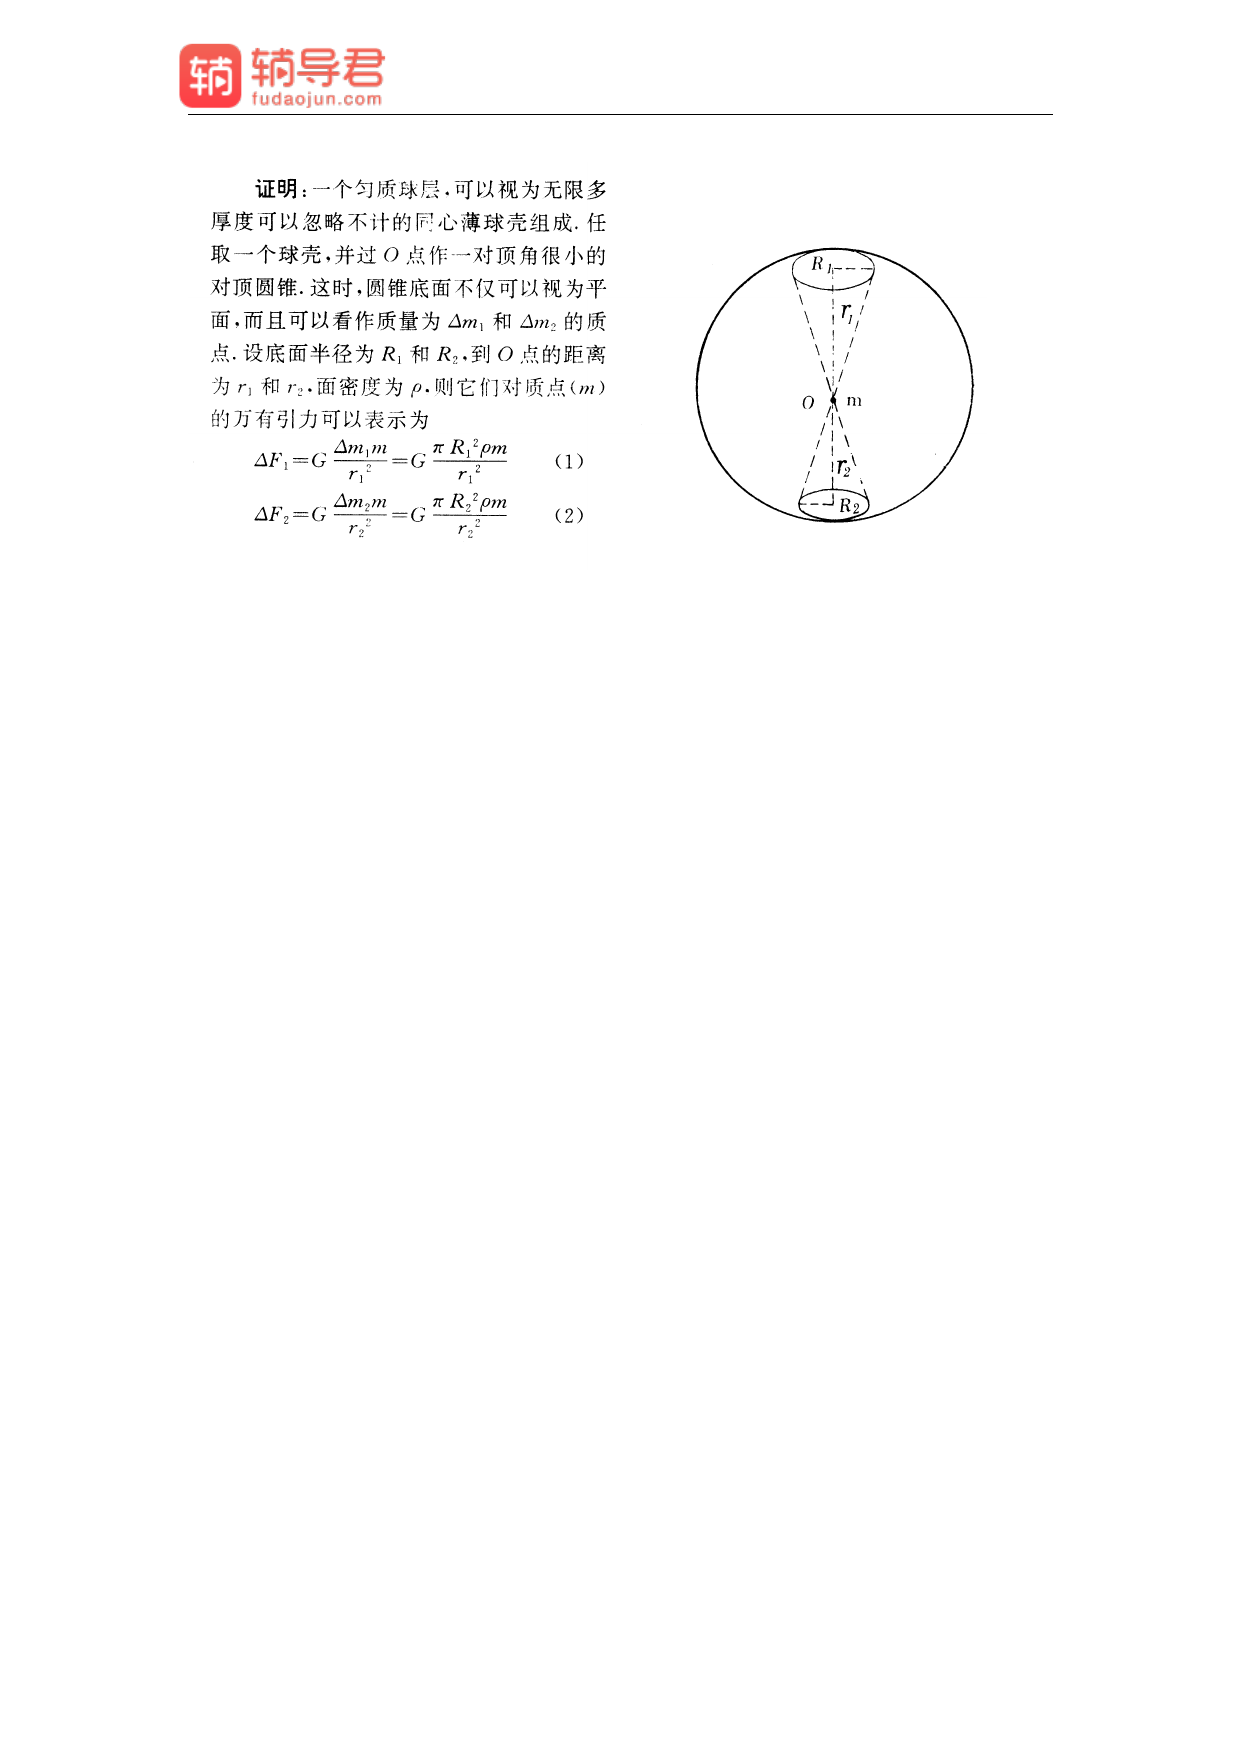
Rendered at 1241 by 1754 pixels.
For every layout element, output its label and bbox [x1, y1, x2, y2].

picture [178, 42, 386, 111]
picture [187, 162, 987, 570]
